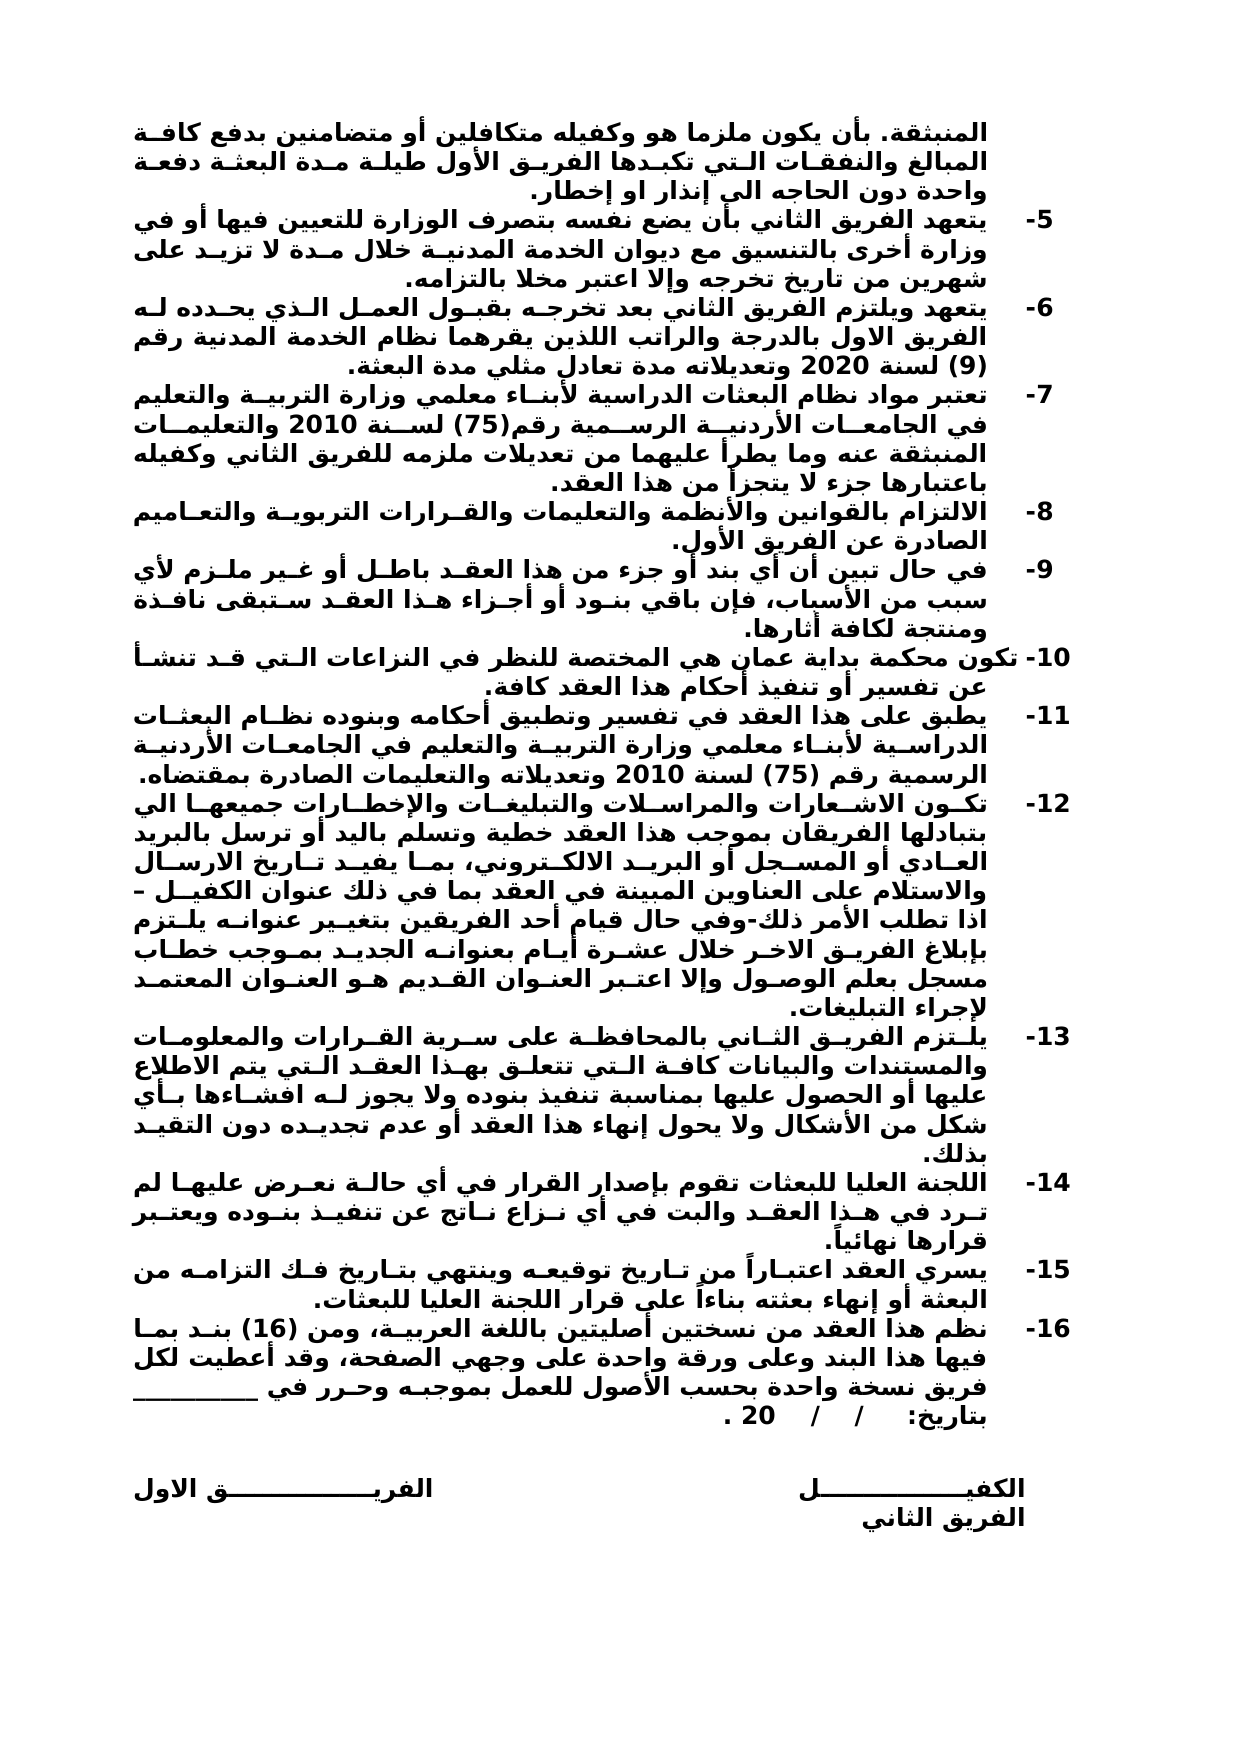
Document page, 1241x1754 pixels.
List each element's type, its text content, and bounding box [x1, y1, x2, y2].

list نظم هذا العقد من نسختين أصليتين باللغة العربية، ومن (16) بند بما فيها هذا البند وعلى ورقة واحدة على وجهي الصفحة، وقد أعطيت لكل فريق نسخة واحدة بحسب الأصول للعمل بموجبه وحرر في __________ بتاريخ: / / 20 . [133, 1314, 1026, 1431]
list يتعهد ويلتزم الفريق الثاني بعد تخرجه بقبول العمل الذي يحدده له الفريق الاول بالدرجة والراتب اللذين يقرهما نظام الخدمة المدنية رقم (9) لسنة 2020 وتعديلاته مدة تعادل مثلي مدة البعثة. [133, 293, 1026, 381]
list الالتزام بالقوانين والأنظمة والتعليمات والقرارات التربوية والتعاميم الصادرة عن الفريق الأول. [133, 497, 1026, 556]
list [133, 118, 1026, 206]
list يطبق على هذا العقد في تفسير وتطبيق أحكامه وبنوده نظام البعثات الدراسية لأبناء معلمي وزارة التربية والتعليم في الجامعات الأردنية الرسمية رقم (75) لسنة 2010 وتعديلاته والتعليمات الصادرة بمقتضاه. [133, 701, 1026, 789]
list يسري العقد اعتباراً من تاريخ توقيعه وينتهي بتاريخ فك التزامه من البعثة أو إنهاء بعثته بناءاً على قرار اللجنة العليا للبعثات. [133, 1256, 1026, 1314]
list يتعهد الفريق الثاني بأن يضع نفسه بتصرف الوزارة للتعيين فيها أو في وزارة أخرى بالتنسيق مع ديوان الخدمة المدنية خلال مدة لا تزيد على شهرين من تاريخ تخرجه وإلا اعتبر مخلا بالتزامه. [133, 206, 1026, 293]
list تكون الاشعارات والمراسلات والتبليغات والإخطارات جميعها الي بتبادلها الفريقان بموجب هذا العقد خطية وتسلم باليد أو ترسل بالبريد العادي أو المسجل أو البريد الالكتروني، بما يفيد تاريخ الارسال والاستلام على العناوين المبينة في العقد بما في ذلك عنوان الكفيل – اذا تطلب الأمر ذلك-وفي حال قيام أحد الفريقين بتغيير عنوانه يلتزم بإبلاغ الفريق الاخر خلال عشرة أيام بعنوانه الجديد بموجب خطاب مسجل بعلم الوصول وإلا اعتبر العنوان القديم هو العنوان المعتمد لإجراء التبليغات. [133, 789, 1026, 1022]
text الكفيل الفريق الاول الفريق الثاني [133, 1474, 1026, 1532]
list تعتبر مواد نظام البعثات الدراسية لأبناء معلمي وزارة التربية والتعليم في الجامعات الأردنية الرسمية رقم(75) لسنة 2010 والتعليمات المنبثقة عنه وما يطرأ عليهما من تعديلات ملزمه للفريق الثاني وكفيله باعتبارها جزء لا يتجزأ من هذا العقد. [133, 381, 1026, 497]
list يلتزم الفريق الثاني بالمحافظة على سرية القرارات والمعلومات والمستندات والبيانات كافة التي تتعلق بهذا العقد التي يتم الاطلاع عليها أو الحصول عليها بمناسبة تنفيذ بنوده ولا يجوز له افشاءها بأي شكل من الأشكال ولا يحول إنهاء هذا العقد أو عدم تجديده دون التقيد بذلك. [133, 1022, 1026, 1168]
list في حال تبين أن أي بند أو جزء من هذا العقد باطل أو غير ملزم لأي سبب من الأسباب، فإن باقي بنود أو أجزاء هذا العقد ستبقى نافذة ومنتجة لكافة أثارها. [133, 556, 1026, 643]
list اللجنة العليا للبعثات تقوم بإصدار القرار في أي حالة نعرض عليها لم ترد في هذا العقد والبت في أي نزاع ناتج عن تنفيذ بنوده ويعتبر قرارها نهائياً. [133, 1168, 1026, 1256]
list تكون محكمة بداية عمان هي المختصة للنظر في النزاعات التي قد تنشأ عن تفسير أو تنفيذ أحكام هذا العقد كافة. [133, 643, 1026, 701]
